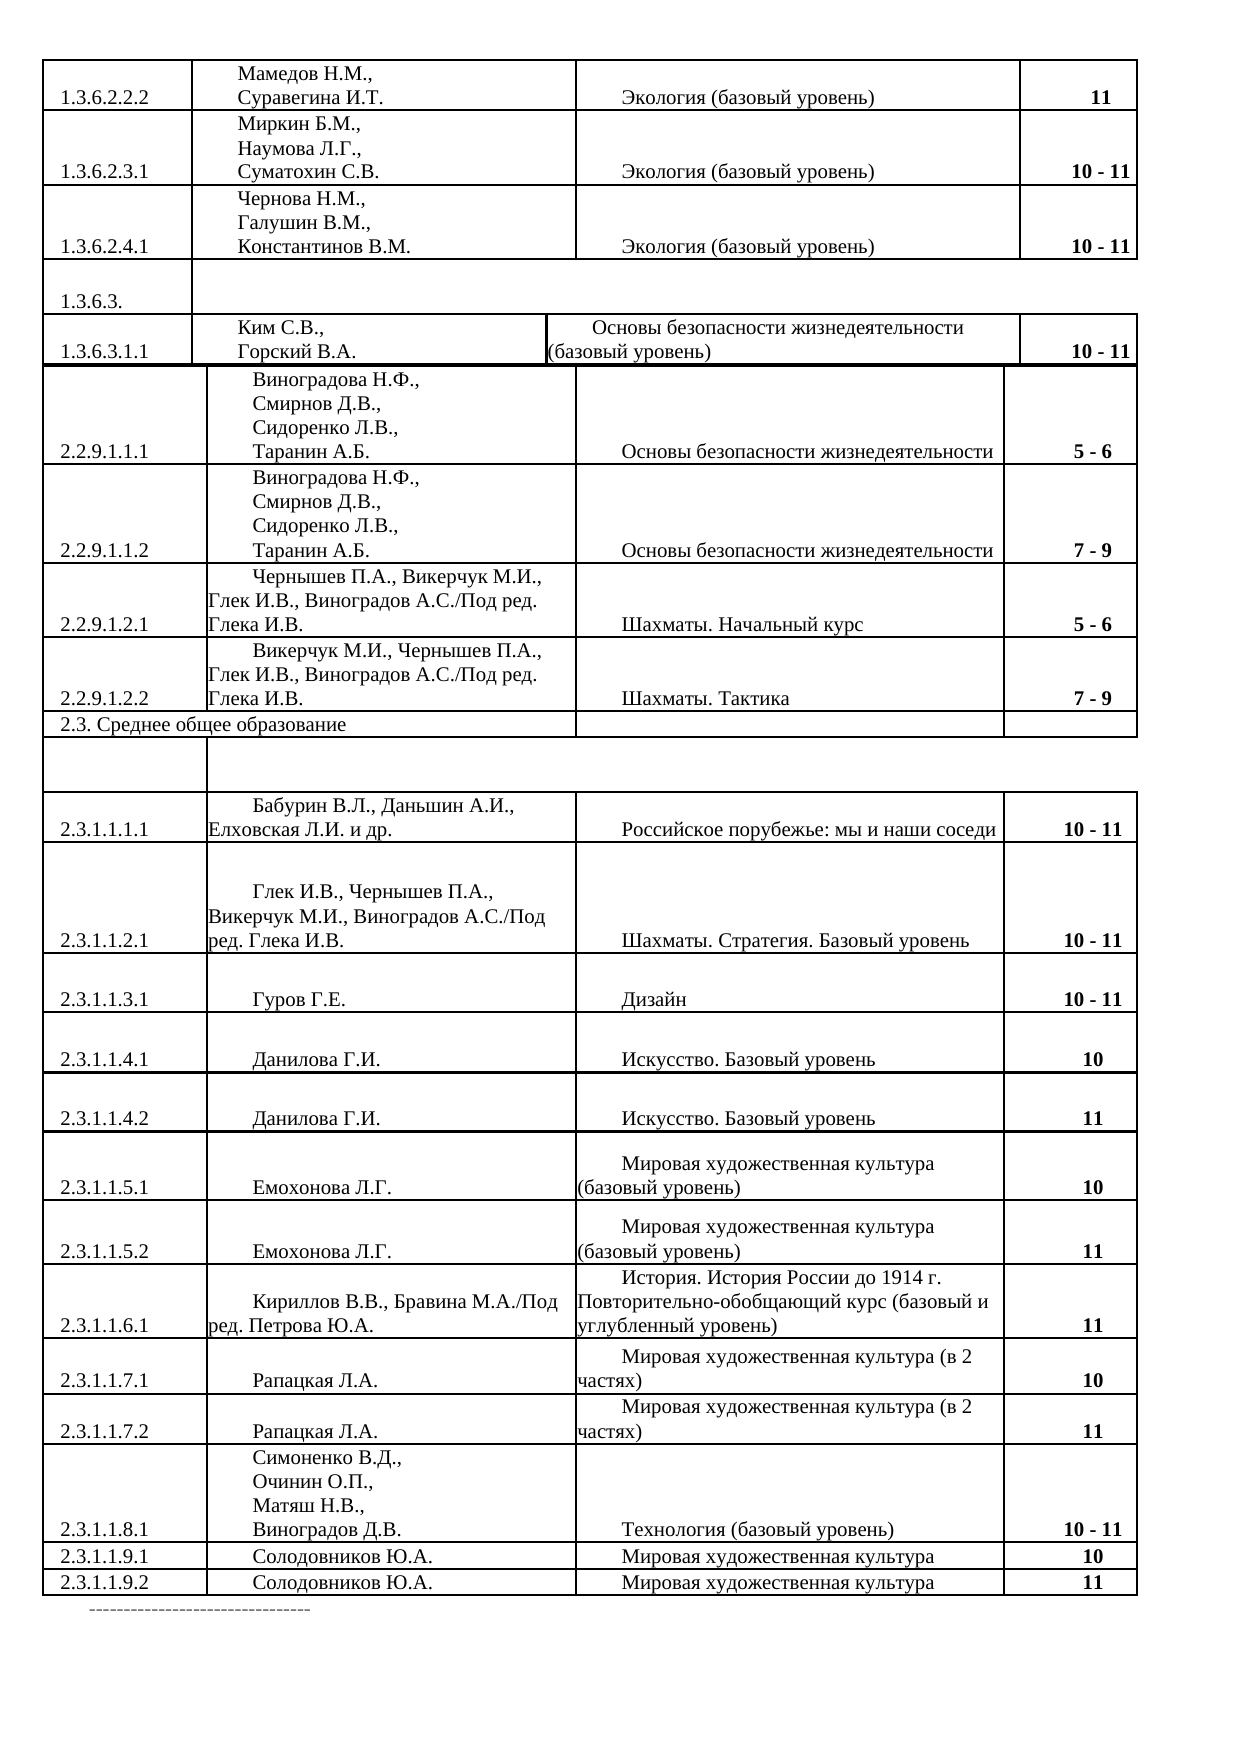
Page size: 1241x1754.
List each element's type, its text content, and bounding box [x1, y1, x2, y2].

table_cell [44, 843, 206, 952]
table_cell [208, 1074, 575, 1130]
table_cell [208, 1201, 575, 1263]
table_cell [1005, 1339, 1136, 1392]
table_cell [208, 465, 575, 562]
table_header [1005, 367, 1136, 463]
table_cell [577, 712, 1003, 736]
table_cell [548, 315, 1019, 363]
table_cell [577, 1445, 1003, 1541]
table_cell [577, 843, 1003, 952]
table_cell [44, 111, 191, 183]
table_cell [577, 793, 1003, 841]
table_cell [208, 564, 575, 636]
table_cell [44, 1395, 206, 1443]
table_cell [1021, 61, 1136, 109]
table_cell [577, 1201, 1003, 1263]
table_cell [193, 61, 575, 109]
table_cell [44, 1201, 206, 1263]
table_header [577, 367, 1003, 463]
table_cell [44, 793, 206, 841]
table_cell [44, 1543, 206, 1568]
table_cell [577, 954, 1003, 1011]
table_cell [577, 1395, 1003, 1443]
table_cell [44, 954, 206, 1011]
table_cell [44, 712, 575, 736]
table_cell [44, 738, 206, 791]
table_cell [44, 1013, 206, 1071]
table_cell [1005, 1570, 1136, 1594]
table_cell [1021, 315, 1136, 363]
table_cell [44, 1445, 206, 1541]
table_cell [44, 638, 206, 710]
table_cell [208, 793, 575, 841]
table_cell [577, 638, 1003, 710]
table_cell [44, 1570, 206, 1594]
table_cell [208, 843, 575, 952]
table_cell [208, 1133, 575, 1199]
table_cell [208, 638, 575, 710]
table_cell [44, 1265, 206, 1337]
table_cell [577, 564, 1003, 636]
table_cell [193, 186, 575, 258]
text -------------------------------- [44, 1596, 1181, 1620]
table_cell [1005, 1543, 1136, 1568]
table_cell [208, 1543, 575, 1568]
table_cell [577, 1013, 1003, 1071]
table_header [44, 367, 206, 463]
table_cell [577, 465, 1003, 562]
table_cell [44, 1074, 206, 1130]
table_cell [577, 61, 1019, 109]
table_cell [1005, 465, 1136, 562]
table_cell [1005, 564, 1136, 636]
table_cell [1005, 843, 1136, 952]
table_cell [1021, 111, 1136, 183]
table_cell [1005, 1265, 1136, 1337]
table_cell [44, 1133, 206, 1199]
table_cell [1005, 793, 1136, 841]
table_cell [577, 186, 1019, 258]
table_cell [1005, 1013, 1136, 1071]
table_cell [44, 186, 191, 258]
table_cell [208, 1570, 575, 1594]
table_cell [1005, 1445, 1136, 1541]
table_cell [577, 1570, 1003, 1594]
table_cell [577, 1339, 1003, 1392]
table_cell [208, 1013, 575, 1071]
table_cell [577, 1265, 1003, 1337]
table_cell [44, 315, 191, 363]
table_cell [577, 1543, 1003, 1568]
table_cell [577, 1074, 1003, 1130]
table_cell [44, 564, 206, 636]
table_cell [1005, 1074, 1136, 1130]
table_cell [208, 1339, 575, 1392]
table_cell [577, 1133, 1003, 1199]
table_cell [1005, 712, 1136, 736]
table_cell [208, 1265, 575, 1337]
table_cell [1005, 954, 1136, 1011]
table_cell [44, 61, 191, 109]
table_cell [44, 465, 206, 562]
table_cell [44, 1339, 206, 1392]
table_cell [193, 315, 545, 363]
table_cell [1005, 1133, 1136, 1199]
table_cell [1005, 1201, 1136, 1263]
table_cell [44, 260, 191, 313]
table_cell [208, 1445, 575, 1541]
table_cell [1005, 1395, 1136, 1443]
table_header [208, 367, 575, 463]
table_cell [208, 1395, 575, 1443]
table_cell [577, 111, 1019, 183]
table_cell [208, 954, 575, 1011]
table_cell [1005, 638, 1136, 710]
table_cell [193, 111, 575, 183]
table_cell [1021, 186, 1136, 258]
